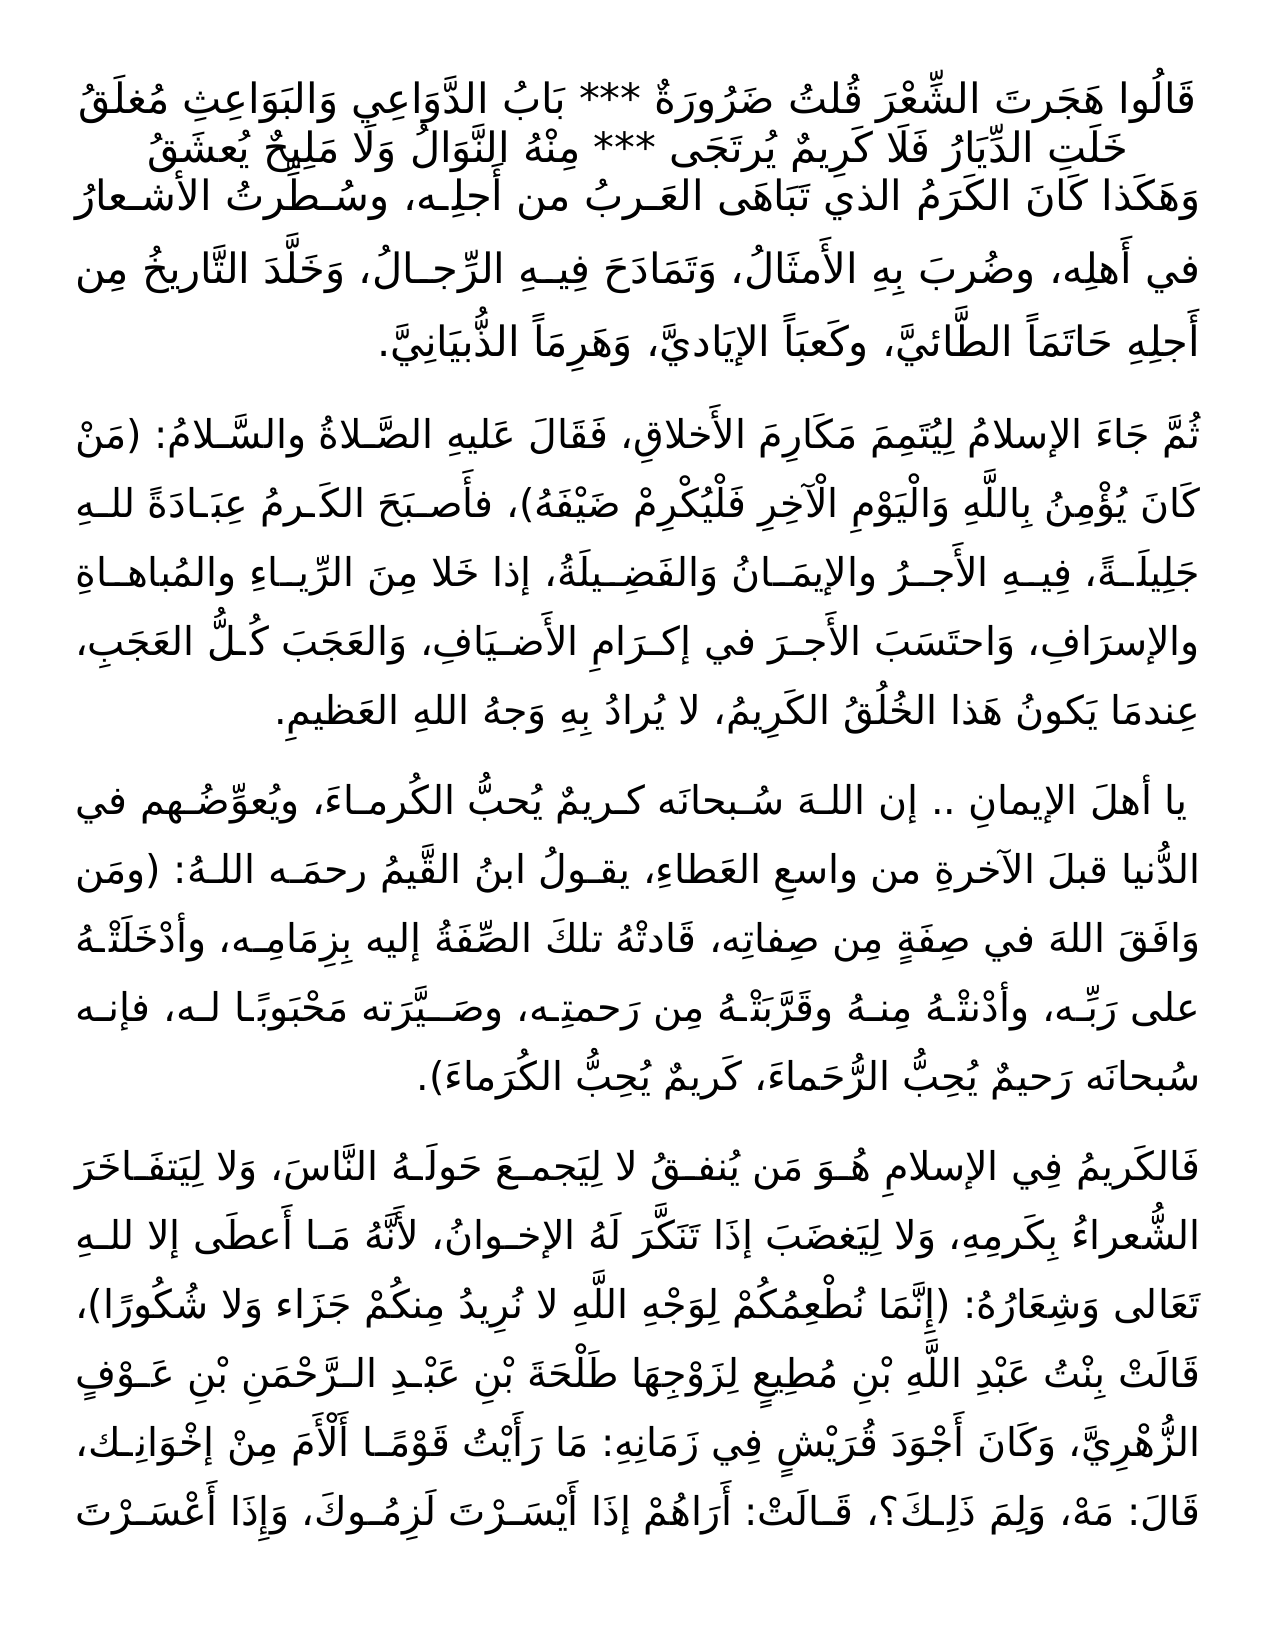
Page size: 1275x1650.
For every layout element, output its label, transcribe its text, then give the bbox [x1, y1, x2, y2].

text وَهَكَذا كَانَ الكَرَمُ الذي تَبَاهَى العَربُ من أَجلِه، وسُطِّرتُ الأشعارُ في أَهلِه، وضُربَ بِهِ الأَمثَالُ، وَتَمَادَحَ فِيهِ الرِّجالُ، وَخَلَّدَ التَّاريخُ مِن أَجلِهِ حَاتَمَاً الطَّائيَّ، وكَعبَاً الإيَاديَّ، وَهَرِمَاً الذُّبيَانِيَّ. [75, 172, 1200, 366]
text ثُمَّ جَاءَ الإسلامُ لِيُتَمِمَ مَكَارِمَ الأَخلاقِ، فَقَالَ عَليهِ الصَّلاةُ والسَّلامُ: (مَنْ كَانَ يُؤْمِنُ بِاللَّهِ وَالْيَوْمِ الْآخِرِ فَلْيُكْرِمْ ضَيْفَهُ)، فأَصبَحَ الكَرمُ عِبَادَةً للهِ جَلِيلَةً، فِيهِ الأَجرُ والإيمَانُ وَالفَضِيلَةُ، إذا خَلا مِنَ الرِّياءِ والمُباهاةِ والإسرَافِ، وَاحتَسَبَ الأَجرَ في إكرَامِ الأَضيَافِ، وَالعَجَبَ كُلُّ العَجَبِ، عِندمَا يَكونُ هَذا الخُلُقُ الكَرِيمُ، لا يُرادُ بِهِ وَجهُ اللهِ العَظيمِ. [75, 411, 1200, 734]
text قَالُوا هَجَرتَ الشِّعْرَ قُلتُ ضَرُورَةٌ *** بَابُ الدَّوَاعِي وَالبَوَاعِثِ مُغلَقُ [75, 75, 1200, 123]
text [75, 1144, 1200, 1535]
text خَلَتِ الدِّيَارُ فَلَا كَرِيمٌ يُرتَجَى *** مِنْهُ النَّوَالُ وَلَا مَلِيحٌ يُعشَقُ [75, 123, 1200, 172]
text يا أهلَ الإيمانِ .. إن اللهَ سُبحانَه كريمٌ يُحبُّ الكُرماءَ، ويُعوِّضُهم في الدُّنيا قبلَ الآخرةِ من واسعِ العَطاءِ، يقولُ ابنُ القَّيمُ رحمَه اللهُ: (ومَن وَافَقَ اللهَ في صِفَةٍ مِن صِفاتِه، قَادتْهُ تلكَ الصِّفَةُ إليه بِزِمَامِه، وأدْخَلَتْهُ على رَبِّـه، وأدْنتْهُ مِنهُ وقَرَّبَتْهُ مِن رَحمتِه، وصَـيَّرَته مَحْبَوبًا له، فإنه سُبحانَه رَحيمٌ يُحِبُّ الرُّحَماءَ، كَريمٌ يُحِبُّ الكُرَماءَ). [75, 777, 1200, 1100]
